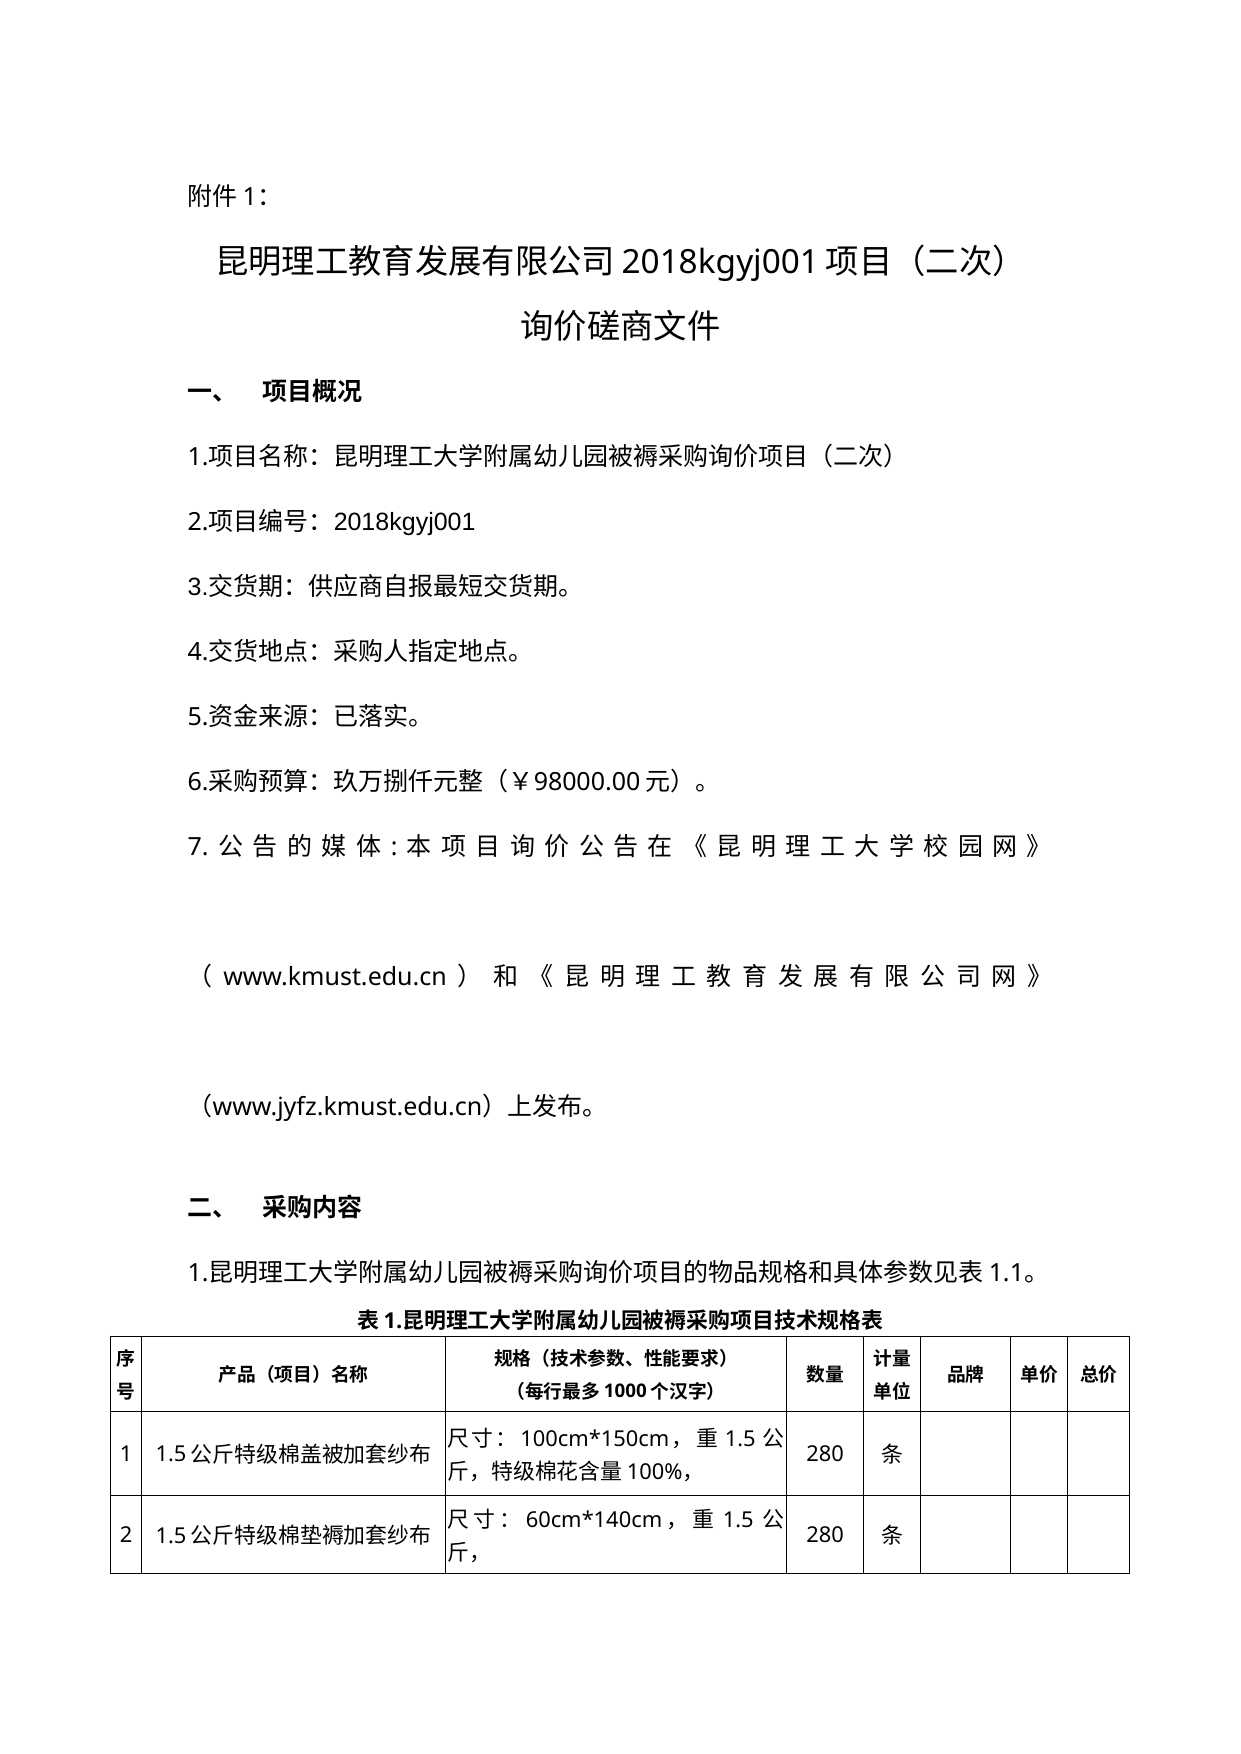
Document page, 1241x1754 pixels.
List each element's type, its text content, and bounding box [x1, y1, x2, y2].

table_header 品牌 [921, 1337, 1010, 1411]
text 5.资金来源：已落实。 [187, 682, 1053, 747]
text 6.采购预算：玖万捌仟元整（￥98000.00元）。 [187, 747, 1053, 812]
table_cell 1 [111, 1412, 141, 1495]
table_header 计量 单位 [864, 1337, 920, 1411]
table_header 序号 [111, 1337, 141, 1411]
table_header 总价 [1068, 1337, 1129, 1411]
table_cell 条 [864, 1412, 920, 1495]
table_cell 条 [864, 1496, 920, 1573]
table_cell [921, 1412, 1010, 1495]
table_cell 280 [787, 1412, 863, 1495]
text 3.交货期：供应商自报最短交货期。 [187, 552, 1053, 617]
text 2.项目编号：2018kgyj001 [187, 487, 1053, 552]
table_cell [921, 1496, 1010, 1573]
table_cell 1.5公斤特级棉盖被加套纱布 [142, 1412, 445, 1495]
table_header 数量 [787, 1337, 863, 1411]
text 附件1： [187, 162, 1053, 227]
table_cell 280 [787, 1496, 863, 1573]
text 1.项目名称：昆明理工大学附属幼儿园被褥采购询价项目（二次） [187, 422, 1053, 487]
table_cell [1011, 1496, 1067, 1573]
table_cell [1068, 1412, 1129, 1495]
text 表1.昆明理工大学附属幼儿园被褥采购项目技术规格表 [187, 1303, 1053, 1336]
table_cell [1068, 1496, 1129, 1573]
text 7.公告的媒体:本项目询价公告在《昆明理工大学校园网》（www.kmust.edu.cn）和《昆明理工教育发展有限公司网》（www.jyfz.kmust.edu.cn）上发布。 [187, 812, 1053, 1137]
text 1.昆明理工大学附属幼儿园被褥采购询价项目的物品规格和具体参数见表1.1。 [187, 1238, 1053, 1303]
text 询价磋商文件 [187, 292, 1053, 357]
table_cell 尺寸：60cm*140cm，重1.5公斤， [446, 1496, 786, 1573]
table_cell 尺寸：100cm*150cm，重1.5公斤，特级棉花含量100%， [446, 1412, 786, 1495]
table_header 单价 [1011, 1337, 1067, 1411]
table_header 产品（项目）名称 [142, 1337, 445, 1411]
table_cell [1011, 1412, 1067, 1495]
list 项目概况 [187, 357, 1053, 422]
text 4.交货地点：采购人指定地点。 [187, 617, 1053, 682]
list 采购内容 [187, 1173, 1053, 1238]
text 昆明理工教育发展有限公司2018kgyj001项目（二次） [187, 227, 1053, 292]
table_cell 1.5公斤特级棉垫褥加套纱布 [142, 1496, 445, 1573]
table_cell 2 [111, 1496, 141, 1573]
table_header 规格（技术参数、性能要求） （每行最多1000个汉字） [446, 1337, 786, 1411]
